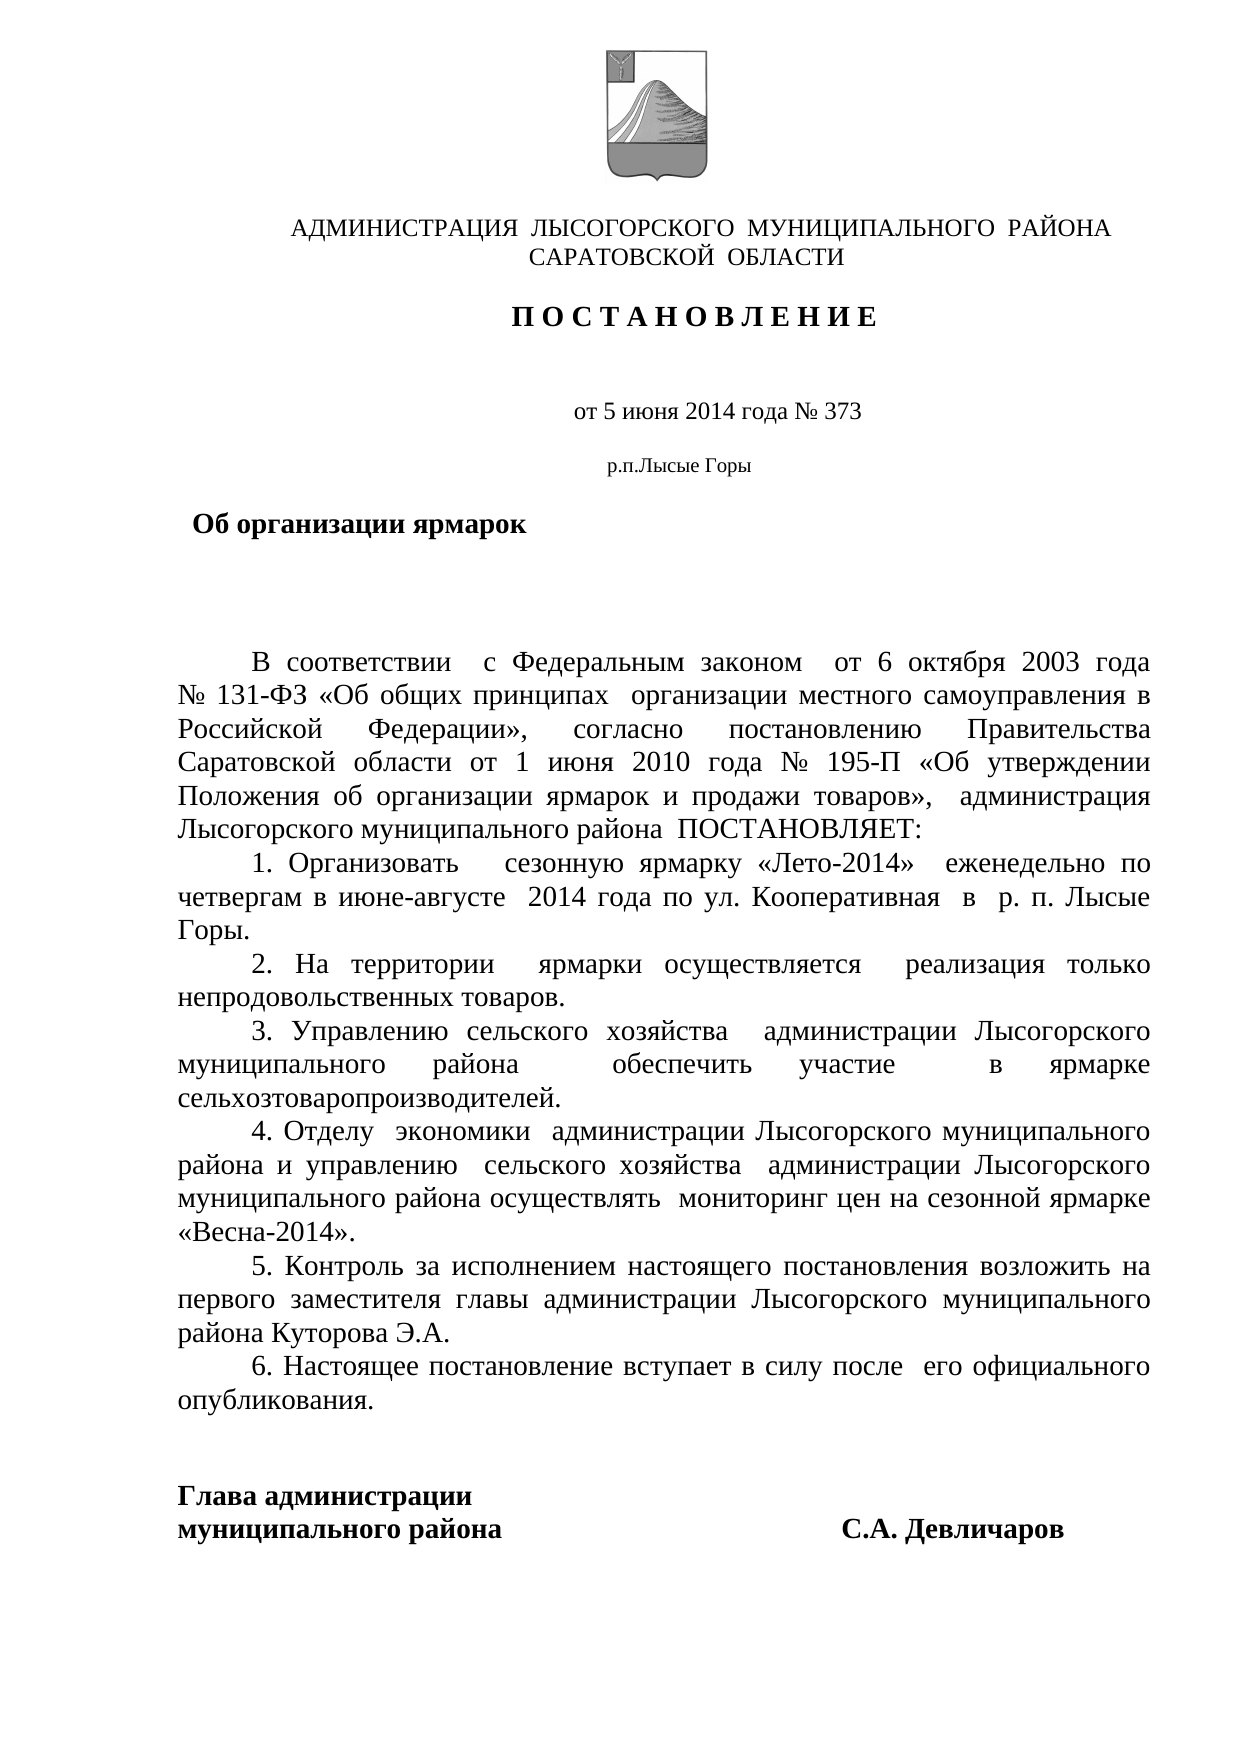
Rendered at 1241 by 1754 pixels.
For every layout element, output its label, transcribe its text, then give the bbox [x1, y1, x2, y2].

picture [605, 49, 709, 184]
table_header [181, 21, 1148, 184]
text 6. Настоящее постановление вступает в силу после его официального опубликования. [177, 1348, 1152, 1415]
text 1. Организовать сезонную ярмарку «Лето-2014» еженедельно по четвергам в июне-августе 2014 года по ул. Кооперативная в р. п. Лысые Горы. [177, 845, 1152, 946]
text В соответствии с Федеральным законом от 6 октября 2003 года № 131-ФЗ «Об общих принципах организации местного самоуправления в Российской Федерации», согласно постановлению Правительства Саратовской области от 1 июня 2010 года № 195-П «Об утверждении Положения об организации ярмарок и продажи товаров», администрация Лысогорского муниципального района ПОСТАНОВЛЯЕТ: [177, 644, 1152, 845]
table_cell П О С Т А Н О В Л Е Н И Е [181, 299, 1148, 367]
text Глава администрации [177, 1478, 1152, 1511]
text муниципального района С.А. Девличаров [177, 1511, 1152, 1545]
table_cell от 5 июня 2014 года № 373 [181, 367, 1148, 425]
table_cell р.п.Лысые Горы [181, 425, 1148, 506]
text 3. Управлению сельского хозяйства администрации Лысогорского муниципального района обеспечить участие в ярмарке сельхозтоваропроизводителей. [177, 1013, 1152, 1113]
table_cell АДМИНИСТРАЦИЯ ЛЫСОГОРСКОГО МУНИЦИПАЛЬНОГО РАЙОНА САРАТОВСКОЙ ОБЛАСТИ [181, 184, 1148, 299]
text 4. Отделу экономики администрации Лысогорского муниципального района и управлению сельского хозяйства администрации Лысогорского муниципального района осуществлять мониторинг цен на сезонной ярмарке «Весна-2014». [177, 1113, 1152, 1248]
text 2. На территории ярмарки осуществляется реализация только непродовольственных товаров. [177, 946, 1152, 1013]
table_cell Об организации ярмарок [181, 506, 1148, 582]
text 5. Контроль за исполнением настоящего постановления возложить на первого заместителя главы администрации Лысогорского муниципального района Куторова Э.А. [177, 1248, 1152, 1348]
